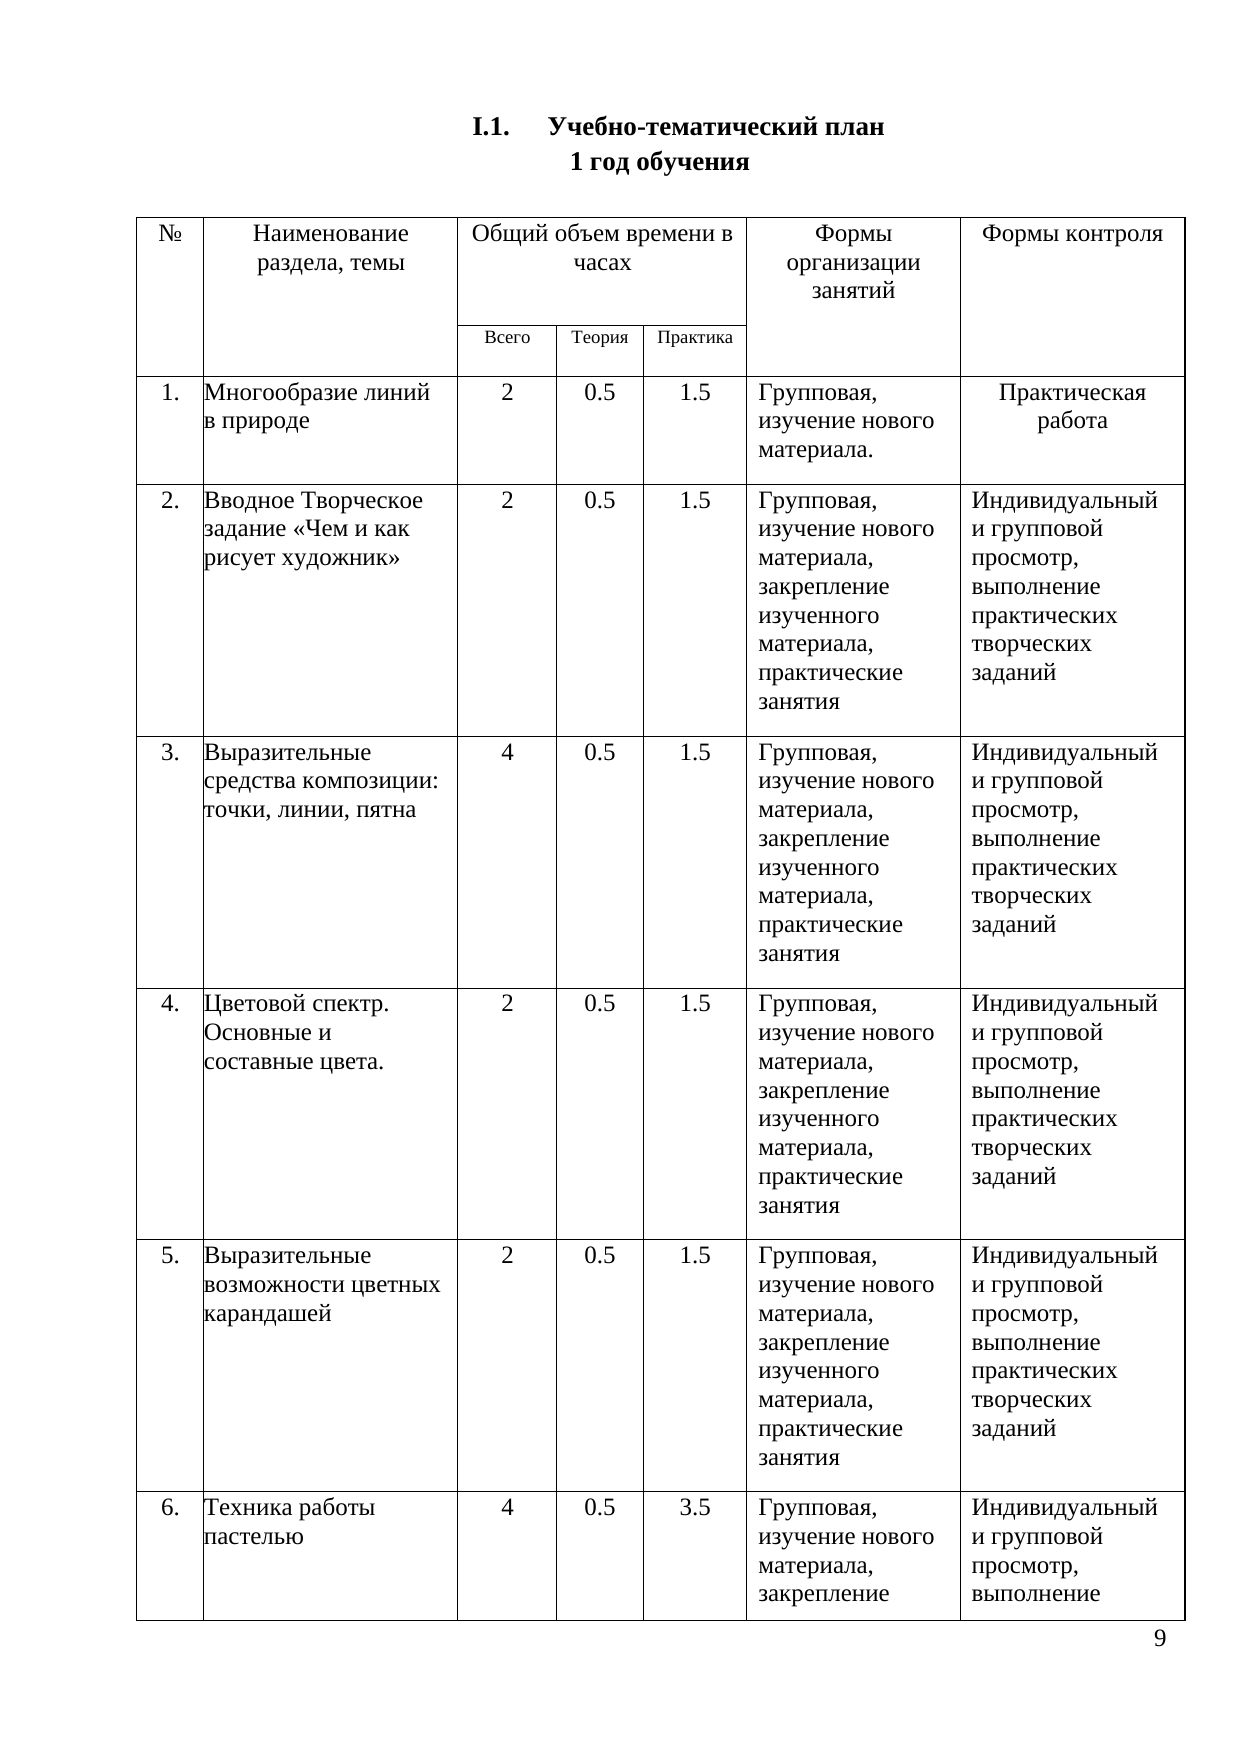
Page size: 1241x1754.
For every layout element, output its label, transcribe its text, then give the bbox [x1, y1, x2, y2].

table_cell 1.5 [644, 377, 746, 484]
table_cell Индивидуальный и групповой просмотр, выполнение практических творческих заданий [961, 737, 1184, 987]
table_header Наименование раздела, темы [204, 218, 457, 376]
table_cell 6. [137, 1492, 203, 1620]
table_cell Групповая, изучение нового материала. [747, 377, 960, 484]
table_cell 0.5 [557, 377, 643, 484]
table_header Формы контроля [961, 218, 1184, 325]
table_cell 2 [458, 1240, 556, 1491]
table_cell Индивидуальный и групповой просмотр, выполнение практических творческих заданий [961, 485, 1184, 736]
list Учебно-тематический план [185, 109, 1172, 141]
table_cell Практика [644, 326, 746, 376]
table_header Общий объем времени в часах [458, 218, 746, 325]
table_cell 5. [137, 1240, 203, 1491]
table_cell 2. [137, 485, 203, 736]
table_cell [961, 1492, 1184, 1620]
table_cell [747, 325, 960, 376]
table_cell Теория [557, 326, 643, 376]
table_cell 1.5 [644, 989, 746, 1239]
table_cell [961, 325, 1184, 376]
table_cell 0.5 [557, 485, 643, 736]
table_cell 3. [137, 737, 203, 987]
table_cell Групповая, изучение нового материала, закрепление изученного материала, практические занятия [747, 737, 960, 987]
table_cell Групповая, изучение нового материала, закрепление изученного материала, практические занятия [747, 989, 960, 1239]
table_cell Вводное Творческое задание «Чем и как рисует художник» [204, 485, 457, 736]
table_cell 1.5 [644, 485, 746, 736]
table_header № [137, 218, 203, 376]
table_cell 0.5 [557, 737, 643, 987]
table_header Формы организации занятий [747, 218, 960, 325]
table_cell 4 [458, 737, 556, 987]
table_cell 4 [458, 1492, 556, 1620]
table_cell 2 [458, 377, 556, 484]
table_cell 3.5 [644, 1492, 746, 1620]
table_cell 1. [137, 377, 203, 484]
table_cell 0.5 [557, 1492, 643, 1620]
text 1 год обучения [148, 145, 1172, 176]
table_cell Индивидуальный и групповой просмотр, выполнение практических творческих заданий [961, 989, 1184, 1239]
table_cell Выразительные средства композиции: точки, линии, пятна [204, 737, 457, 987]
table_cell 0.5 [557, 1240, 643, 1491]
table_cell 4. [137, 989, 203, 1239]
table_cell Групповая, изучение нового материала, закрепление изученного материала, практические занятия [747, 1240, 960, 1491]
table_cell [204, 1492, 457, 1620]
table_cell Всего [458, 326, 556, 376]
table_cell Практическая работа [961, 377, 1184, 484]
table_cell Групповая, изучение нового материала, закрепление изученного материала, практические занятия [747, 485, 960, 736]
table_cell Многообразие линий в природе [204, 377, 457, 484]
table_cell 2 [458, 989, 556, 1239]
table_cell Цветовой спектр. Основные и составные цвета. [204, 989, 457, 1239]
table_cell 1.5 [644, 737, 746, 987]
table_cell Выразительные возможности цветных карандашей [204, 1240, 457, 1491]
table_cell 2 [458, 485, 556, 736]
table_cell Индивидуальный и групповой просмотр, выполнение практических творческих заданий [961, 1240, 1184, 1491]
table_cell 1.5 [644, 1240, 746, 1491]
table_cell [747, 1492, 960, 1620]
table_cell 0.5 [557, 989, 643, 1239]
